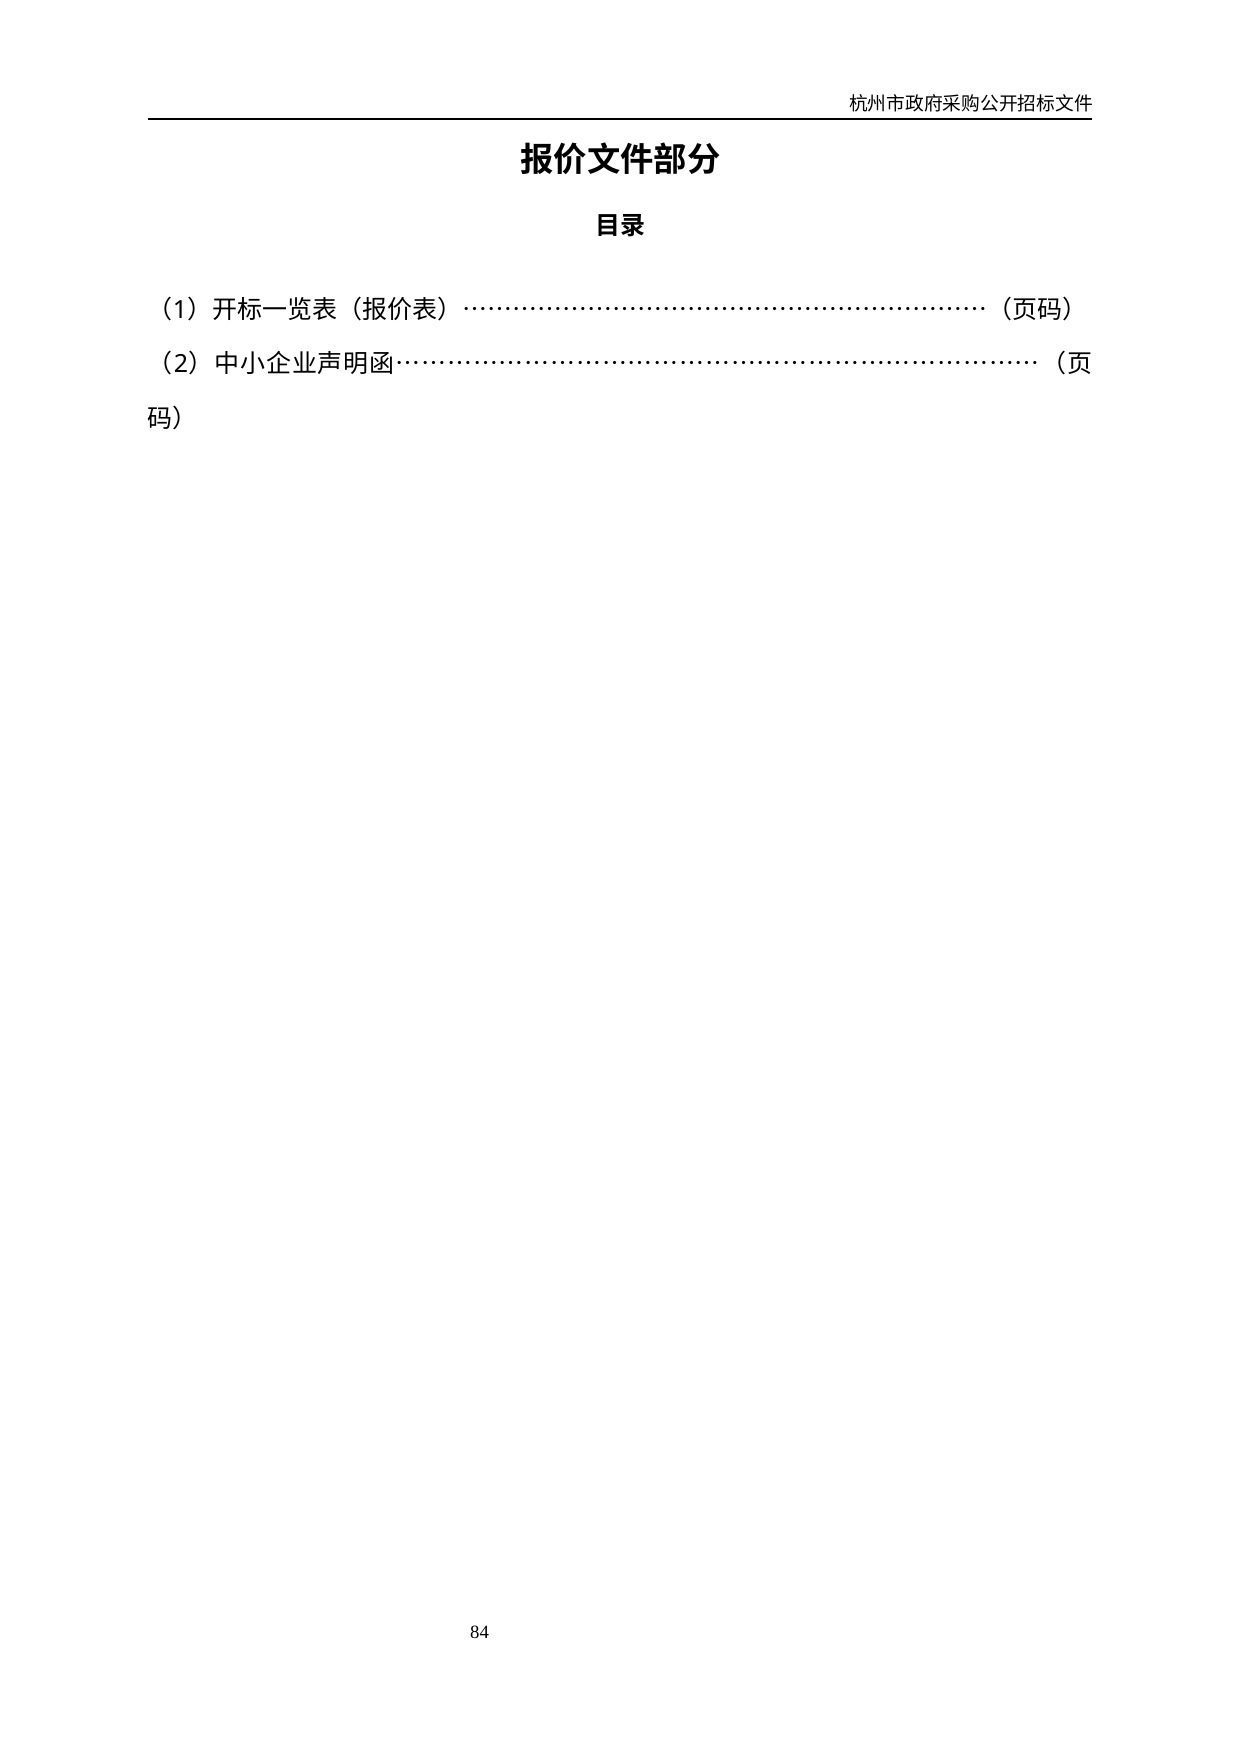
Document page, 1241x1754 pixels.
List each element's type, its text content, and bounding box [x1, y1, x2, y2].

text （1）开标一览表（报价表）………………………………………………………（页码） [148, 289, 1092, 326]
text 报价文件部分 [148, 133, 1092, 181]
text 目录 [148, 205, 1092, 241]
text （2）中小企业声明函…………………………………………………………………（页码） [148, 344, 1092, 434]
